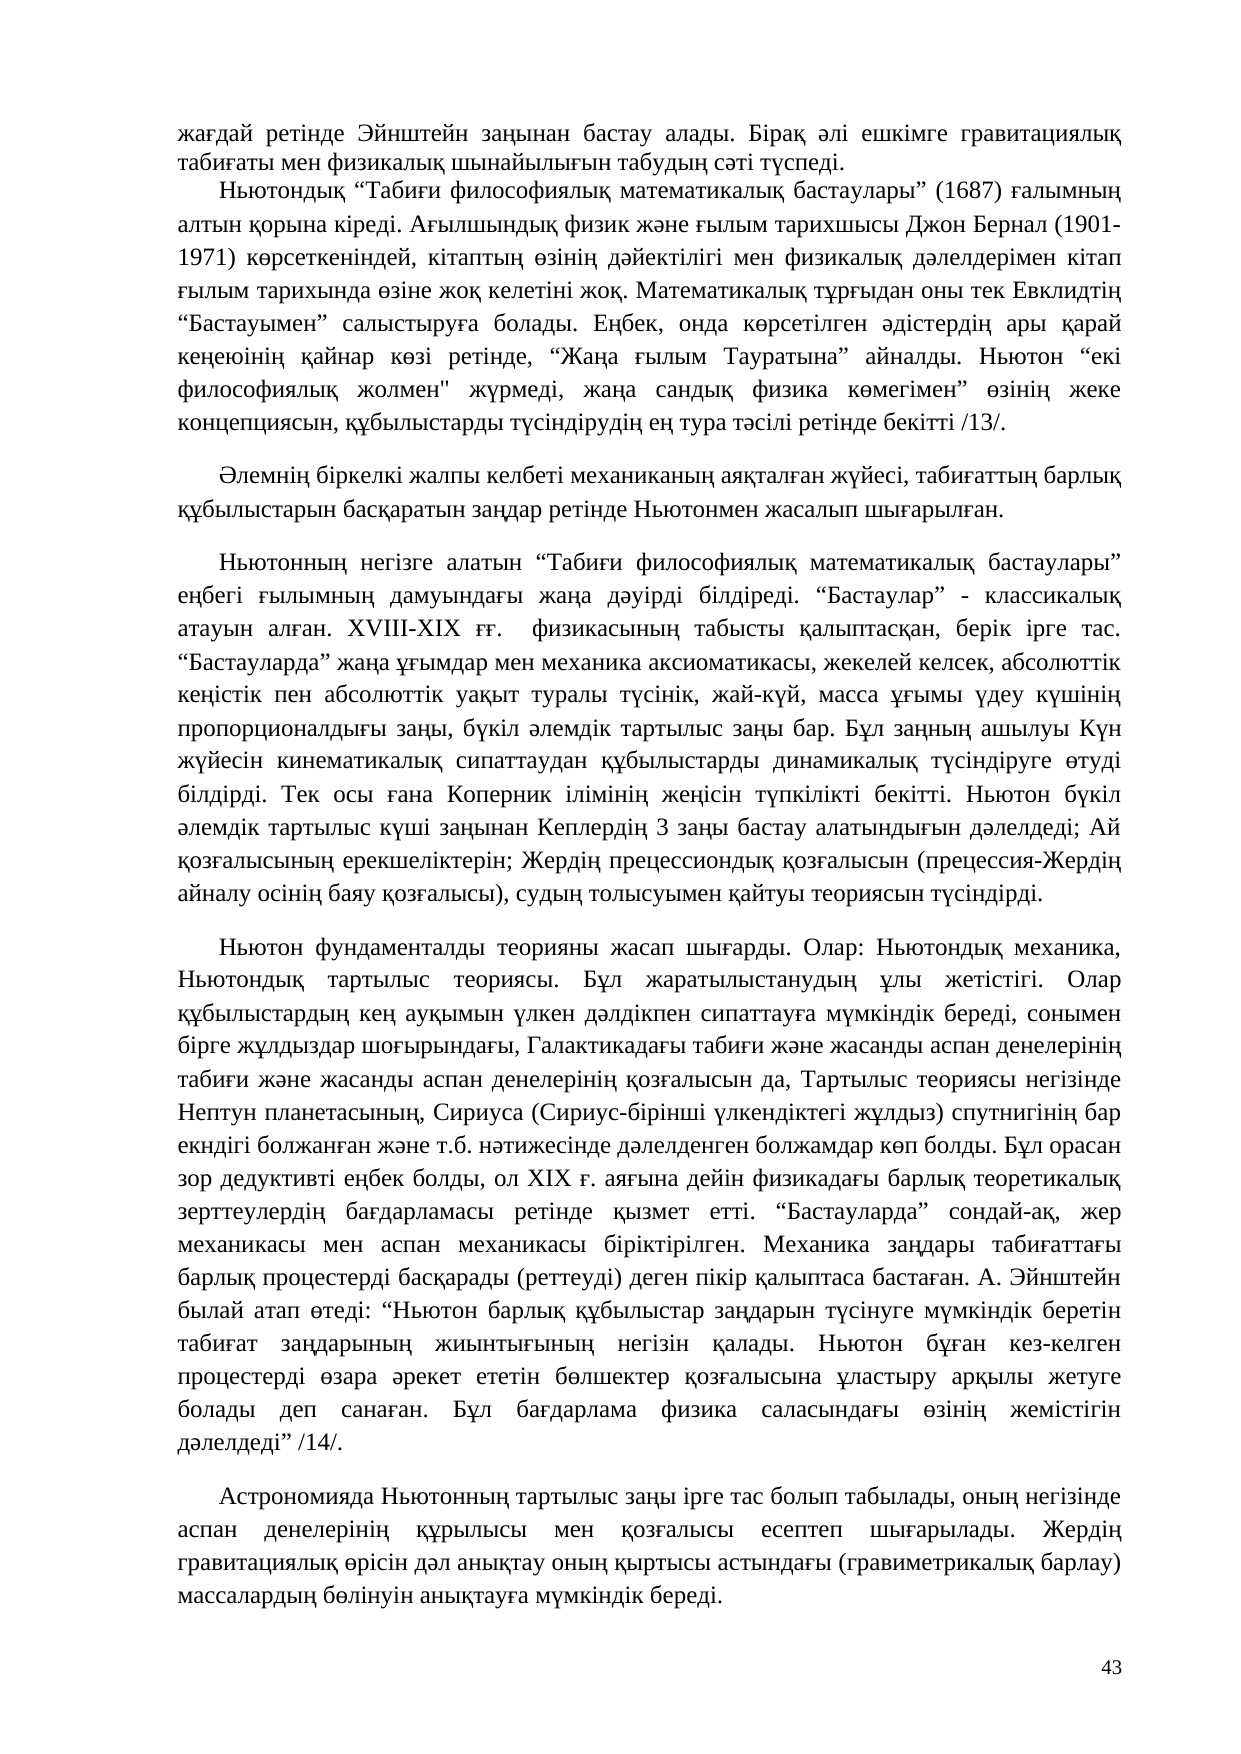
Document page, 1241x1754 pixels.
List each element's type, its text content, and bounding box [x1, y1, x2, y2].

text Ньютонның негізге алатын “Табиғи философиялық математикалық бастаулары” еңбегі ғылымның дамуындағы жаңа дәуірді білдіреді. “Бастаулар” - классикалық атауын алған. ХVІІІ-ХІХ ғғ. физикасының табысты қалыптасқан, берік ірге тас. “Бастауларда” жаңа ұғымдар мен механика аксиоматикасы, жекелей келсек, абсолюттік кеңістік пен абсолюттік уақыт туралы түсінік, жай-күй, масса ұғымы үдеу күшінің пропорционалдығы заңы, бүкіл әлемдік тартылыс заңы бар. Бұл заңның ашылуы Күн жүйесін кинематикалық сипаттаудан құбылыстарды динамикалық түсіндіруге өтуді білдірді. Тек осы ғана Коперник ілімінің жеңісін түпкілікті бекітті. Ньютон бүкіл әлемдік тартылыс күші заңынан Кеплердің 3 заңы бастау алатындығын дәлелдеді; Ай қозғалысының ерекшеліктерін; Жердің прецессиондық қозғалысын (прецессия-Жердің айналу осінің баяу қозғалысы), судың толысуымен қайтуы теориясын түсіндірді. [177, 547, 1122, 906]
text Ньютондық “Табиғи философиялық математикалық бастаулары” (1687) ғалымның алтын қорына кіреді. Ағылшындық физик және ғылым тарихшысы Джон Бернал (1901-1971) көрсеткеніндей, кітаптың өзінің дәйектілігі мен физикалық дәлелдерімен кітап ғылым тарихында өзіне жоқ келетіні жоқ. Математикалық тұрғыдан оны тек Евклидтің “Бастауымен” салыстыруға болады. Еңбек, онда көрсетілген әдістердің ары қарай кеңеюінің қайнар көзі ретінде, “Жаңа ғылым Тауратына” айналды. Ньютон “екі философиялық жолмен" жүрмеді, жаңа сандық физика көмегімен” өзінің жеке концепциясын, құбылыстарды түсіндірудің ең тура тәсілі ретінде бекітті /13/. [177, 176, 1122, 436]
text Астрономияда Ньютонның тартылыс заңы ірге тас болып табылады, оның негізінде аспан денелерінің құрылысы мен қозғалысы есептеп шығарылады. Жердің гравитациялық өрісін дәл анықтау оның қыртысы астындағы (гравиметрикалық барлау) массалардың бөлінуін анықтауға мүмкіндік береді. [177, 1481, 1122, 1608]
text Әлемнің біркелкі жалпы келбеті механиканың аяқталған жүйесі, табиғаттың барлық құбылыстарын басқаратын заңдар ретінде Ньютонмен жасалып шығарылған. [177, 461, 1122, 522]
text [177, 118, 1122, 176]
text Ньютон фундаменталды теорияны жасап шығарды. Олар: Ньютондық механика, Ньютондық тартылыс теориясы. Бұл жаратылыстанудың ұлы жетістігі. Олар құбылыстардың кең ауқымын үлкен дәлдікпен сипаттауға мүмкіндік береді, сонымен бірге жұлдыздар шоғырындағы, Галактикадағы табиғи және жасанды аспан денелерінің табиғи және жасанды аспан денелерінің қозғалысын да, Тартылыс теориясы негізінде Нептун планетасының, Сириуса (Сириус-бірінші үлкендіктегі жұлдыз) спутнигінің бар екндігі болжанған және т.б. нәтижесінде дәлелденген болжамдар көп болды. Бұл орасан зор дедуктивті еңбек болды, ол ХІХ ғ. аяғына дейін физикадағы барлық теоретикалық зерттеулердің бағдарламасы ретінде қызмет етті. “Бастауларда” сондай-ақ, жер механикасы мен аспан механикасы біріктірілген. Механика заңдары табиғаттағы барлық процестерді басқарады (реттеуді) деген пікір қалыптаса бастаған. А. Эйнштейн былай атап өтеді: “Ньютон барлық құбылыстар заңдарын түсінуге мүмкіндік беретін табиғат заңдарының жиынтығының негізін қалады. Ньютон бұған кез-келген процестерді өзара әрекет ететін бөлшектер қозғалысына ұластыру арқылы жетуге болады деп санаған. Бұл бағдарлама физика саласындағы өзінің жемістігін дәлелдеді” /14/. [177, 932, 1122, 1456]
